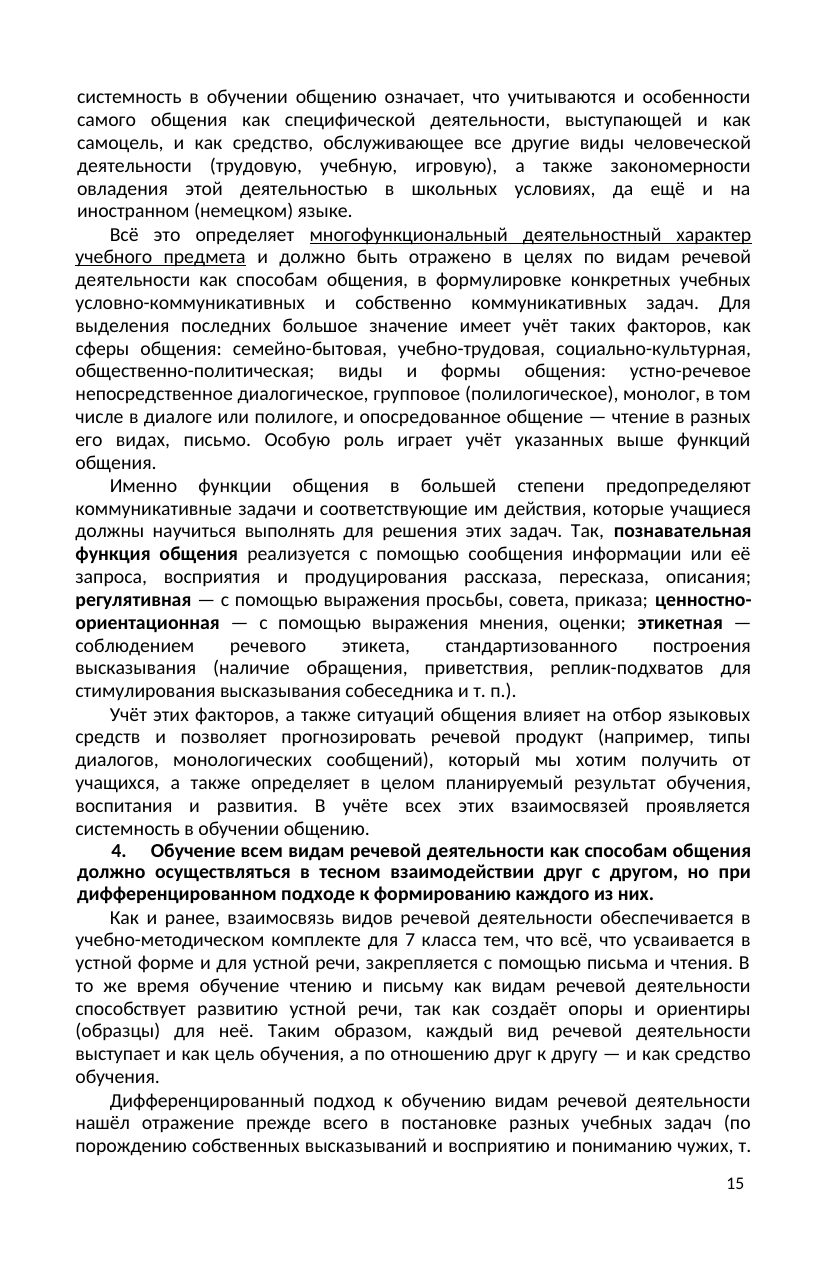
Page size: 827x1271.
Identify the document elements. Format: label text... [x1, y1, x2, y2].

list Обучение всем видам речевой деятельности как способам общения должно осуществляться в тесном взаимодействии друг с другом, но при дифференцированном подходе к формированию каждого из них. [77, 840, 751, 906]
text Как и ранее, взаимосвязь видов речевой деятельности обеспечивается в учебно-методическом комплекте для 7 класса тем, что всё, что усваивается в устной форме и для устной речи, закрепляется с помощью письма и чтения. В то же время обучение чтению и письму как видам речевой деятельности способствует развитию устной речи, так как создаёт опоры и ориентиры (образцы) для неё. Таким образом, каждый вид речевой деятельности выступает и как цель обучения, а по отношению друг к другу — и как средство обучения. [75, 906, 751, 1088]
text Именно функции общения в большей степени предопределяют коммуникативные задачи и соответствующие им действия, которые учащиеся должны научиться выполнять для решения этих задач. Так, познавательная функция общения реализуется с помощью сообщения информации или её запроса, восприятия и продуцирования рассказа, пересказа, описания; регулятивная — с помощью выражения просьбы, совета, приказа; ценностно-ориентационная — с помощью выражения мнения, оценки; этикетная — соблюдением речевого этикета, стандартизованного построения высказывания (наличие обращения, приветствия, реплик-подхватов для стимулирования высказывания собеседника и т. п.). [75, 474, 751, 702]
text Всё это определяет многофункциональный деятельностный характер учебного предмета и должно быть отражено в целях по видам речевой деятельности как способам общения, в формулировке конкретных учебных условно-коммуникативных и собственно коммуникативных задач. Для выделения последних большое значение имеет учёт таких факторов, как сферы общения: семейно-бытовая, учебно-трудовая, социально-культурная, общественно-политическая; виды и формы общения: устно-речевое непосредственное диалогическое, групповое (полилогическое), монолог, в том числе в диалоге или полилоге, и опосредованное общение — чтение в разных его видах, письмо. Особую роль играет учёт указанных выше функций общения. [75, 223, 751, 474]
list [77, 86, 751, 223]
text Учёт этих факторов, а также ситуаций общения влияет на отбор языковых средств и позволяет прогнозировать речевой продукт (например, типы диалогов, монологических сообщений), который мы хотим получить от учащихся, а также определяет в целом планируемый результат обучения, воспитания и развития. В учёте всех этих взаимосвязей проявляется системность в обучении общению. [75, 703, 751, 840]
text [75, 1089, 751, 1157]
